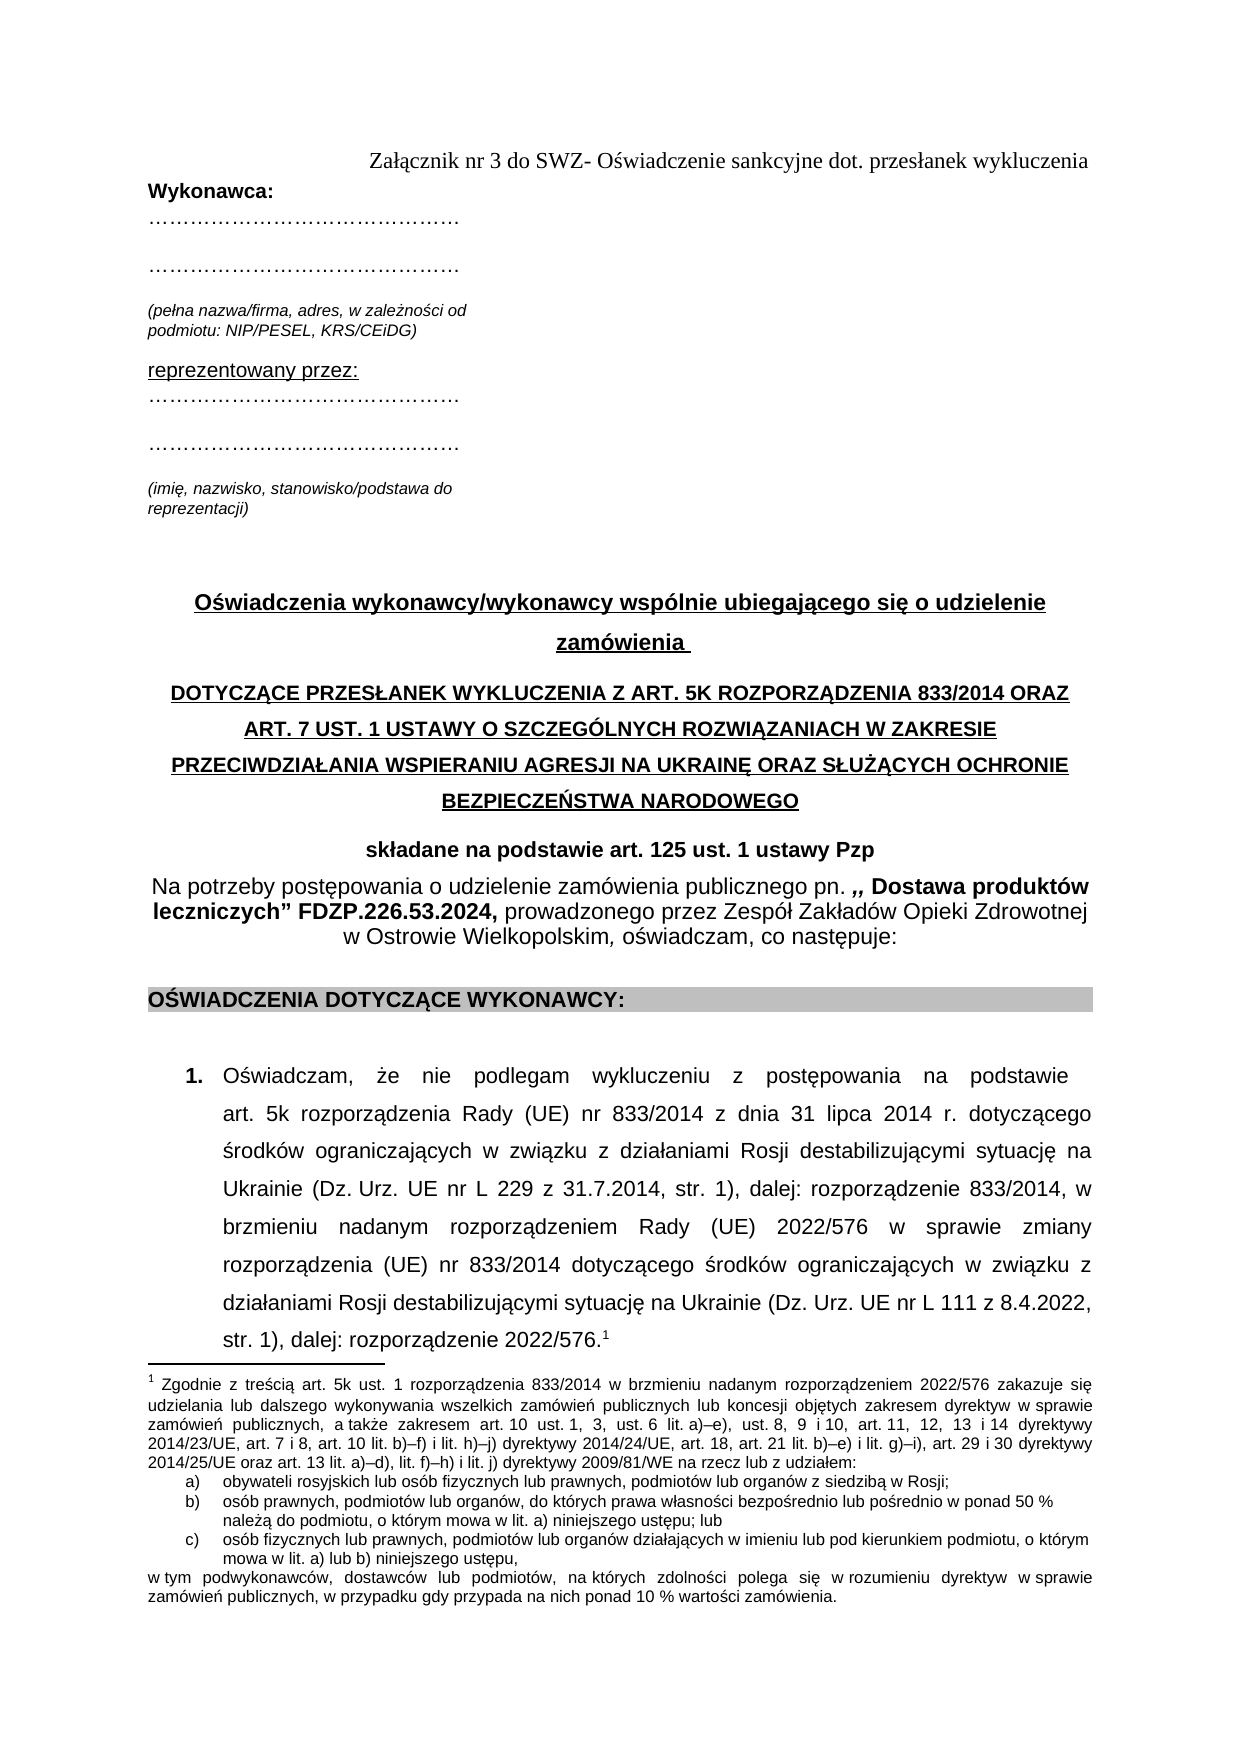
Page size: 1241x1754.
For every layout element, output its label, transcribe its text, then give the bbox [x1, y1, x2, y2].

text reprezentowany przez: [148, 358, 1093, 382]
text Załącznik nr 3 do SWZ- Oświadczenie sankcyjne dot. przesłanek wykluczenia [369, 148, 1093, 174]
text (imię, nazwisko, stanowisko/podstawa do reprezentacji) [148, 479, 472, 518]
text (pełna nazwa/firma, adres, w zależności od podmiotu: NIP/PESEL, KRS/CEiDG) [148, 300, 472, 340]
text DOTYCZĄCE PRZESŁANEK WYKLUCZENIA Z ART. 5K ROZPORZĄDZENIA 833/2014 ORAZ ART. 7 UST. 1 USTAWY o szczególnych rozwiązaniach w zakresie przeciwdziałania wspieraniu agresji na Ukrainę oraz służących ochronie bezpieczeństwa narodowego [148, 681, 1093, 812]
list Oświadczam, że nie podlegam wykluczeniu z postępowania na podstawie art. 5k rozporządzenia Rady (UE) nr 833/2014 z dnia 31 lipca 2014 r. dotyczącego środków ograniczających w związku z działaniami Rosji destabilizującymi sytuację na Ukrainie (Dz. Urz. UE nr L 229 z 31.7.2014, str. 1), dalej: rozporządzenie 833/2014, w brzmieniu nadanym rozporządzeniem Rady (UE) 2022/576 w sprawie zmiany rozporządzenia (UE) nr 833/2014 dotyczącego środków ograniczających w związku z działaniami Rosji destabilizującymi sytuację na Ukrainie (Dz. Urz. UE nr L 111 z 8.4.2022, str. 1), dalej: rozporządzenie 2022/576. [185, 1063, 1093, 1352]
text ……………………………………………………………………………… [148, 383, 472, 455]
text OŚWIADCZENIA DOTYCZĄCE WYKONAWCY: [148, 987, 1093, 1012]
text Wykonawca: [148, 179, 1093, 203]
text składane na podstawie art. 125 ust. 1 ustawy Pzp [148, 837, 1093, 862]
text Na potrzeby postępowania o udzielenie zamówienia publicznego pn. ,, Dostawa produktów leczniczych” FDZP.226.53.2024, prowadzonego przez Zespół Zakładów Opieki Zdrowotnej w Ostrowie Wielkopolskim, oświadczam, co następuje: [148, 875, 1093, 950]
text ……………………………………………………………………………… [148, 204, 472, 276]
text Oświadczenia wykonawcy/wykonawcy wspólnie ubiegającego się o udzielenie zamówienia [148, 589, 1093, 655]
